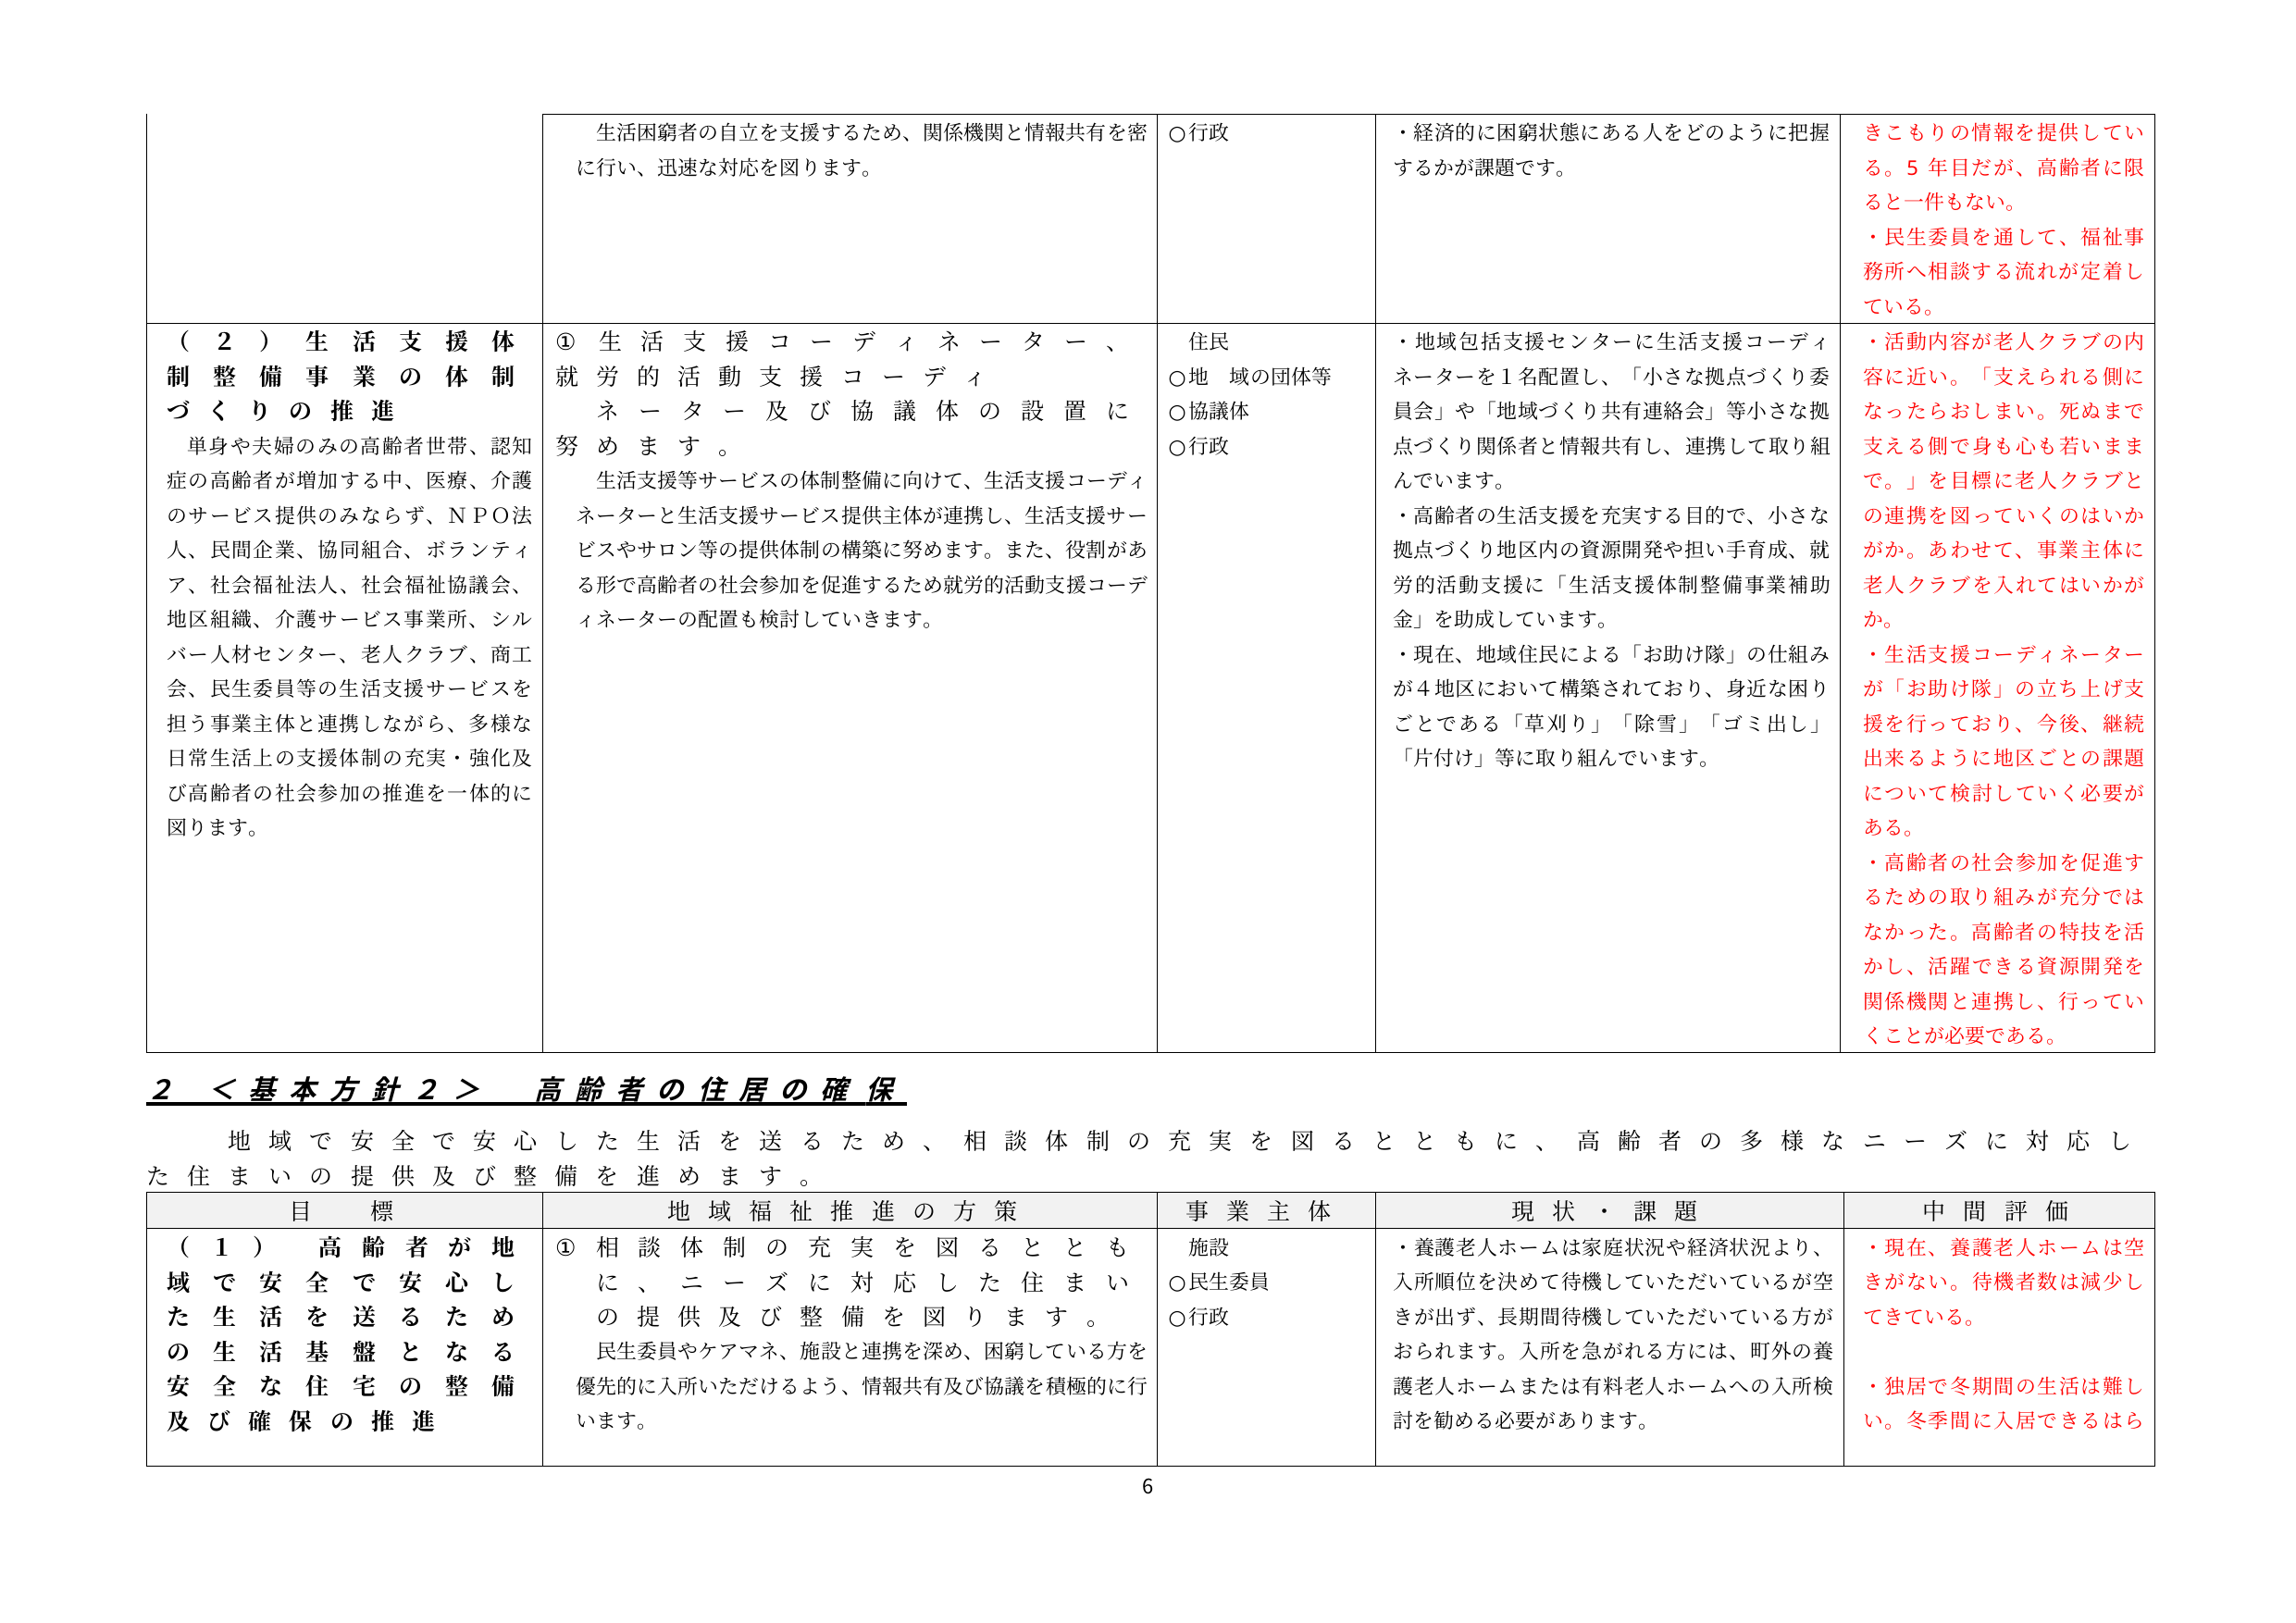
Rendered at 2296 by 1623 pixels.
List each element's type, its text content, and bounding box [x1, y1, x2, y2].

table_header 目 標 [147, 1193, 542, 1228]
table_header 事業主体 [1158, 1193, 1375, 1228]
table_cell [147, 1229, 542, 1466]
table_cell 住民 ○地域の団体等 ○協議体 ○行政 [1158, 324, 1375, 1052]
table_cell 施設 ○民生委員 ○行政 [1158, 1229, 1375, 1466]
text 地域で安全で安心した生活を送るため、相談体制の充実を図るとともに、高齢者の多様なニーズに対応した住まいの提供及び整備を進めます。 [146, 1122, 2149, 1192]
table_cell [543, 115, 1157, 322]
table_header 中間評価 [1844, 1193, 2154, 1228]
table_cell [1376, 115, 1840, 322]
table_cell ・活動内容が老人クラブの内容に近い。「支えられる側になったらおしまい。死ぬまで支える側で身も心も若いままで。」を目標に老人クラブとの連携を図っていくのはいかがか。あわせて、事業主体に老人クラブを入れてはいかがか。 ・生活支援コーディネーターが「お助け隊」の立ち上げ支援を行っており、今後、継続出来るように地区ごとの課題について検討していく必要がある。 ・高齢者の社会参加を促進するための取り組みが充分ではなかった。高齢者の特技を活かし、活躍できる資源開発を関係機関と連携し、行っていくことが必要である。 [1841, 324, 2154, 1052]
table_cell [1376, 1229, 1843, 1466]
table_cell ・地域包括支援センターに生活支援コーディネーターを１名配置し、「小さな拠点づくり委員会」や「地域づくり共有連絡会」等小さな拠点づくり関係者と情報共有し、連携して取り組んでいます。 ・高齢者の生活支援を充実する目的で、小さな拠点づくり地区内の資源開発や担い手育成、就労的活動支援に「生活支援体制整備事業補助金」を助成しています。 ・現在、地域住民による「お助け隊」の仕組みが４地区において構築されており、身近な困りごとである「草刈り」「除雪」「ゴミ出し」「片付け」等に取り組んでいます。 [1376, 324, 1840, 1052]
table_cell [1158, 115, 1375, 322]
table_header 現状・課題 [1376, 1193, 1843, 1228]
table_header 地域福祉推進の方策 [543, 1193, 1157, 1228]
table_cell （２）生活支援体制整備事業の体制づくりの推進 単身や夫婦のみの高齢者世帯、認知症の高齢者が増加する中、医療、介護のサービス提供のみならず、ＮＰＯ法人、民間企業、協同組合、ボランティア、社会福祉法人、社会福祉協議会、地区組織、介護サービス事業所、シルバー人材センター、老人クラブ、商工会、民生委員等の生活支援サービスを担う事業主体と連携しながら、多様な日常生活上の支援体制の充実・強化及び高齢者の社会参加の推進を一体的に図ります。 [147, 324, 542, 1052]
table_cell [543, 1229, 1157, 1466]
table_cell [1841, 115, 2154, 322]
text ２ ＜基本方針２＞ 高齢者の住居の確保 [146, 1053, 2149, 1122]
table_cell ① 生活支援コーディネーター、就労的活動支援コーディ ネーター及び協議体の設置に努めます。 生活支援等サービスの体制整備に向けて、生活支援コーディ ネーターと生活支援サービス提供主体が連携し、生活支援サー ビスやサロン等の提供体制の構築に努めます。また、役割があ る形で高齢者の社会参加を促進するため就労的活動支援コーデ ィネーターの配置も検討していきます。 [543, 324, 1157, 1052]
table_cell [1844, 1229, 2154, 1466]
